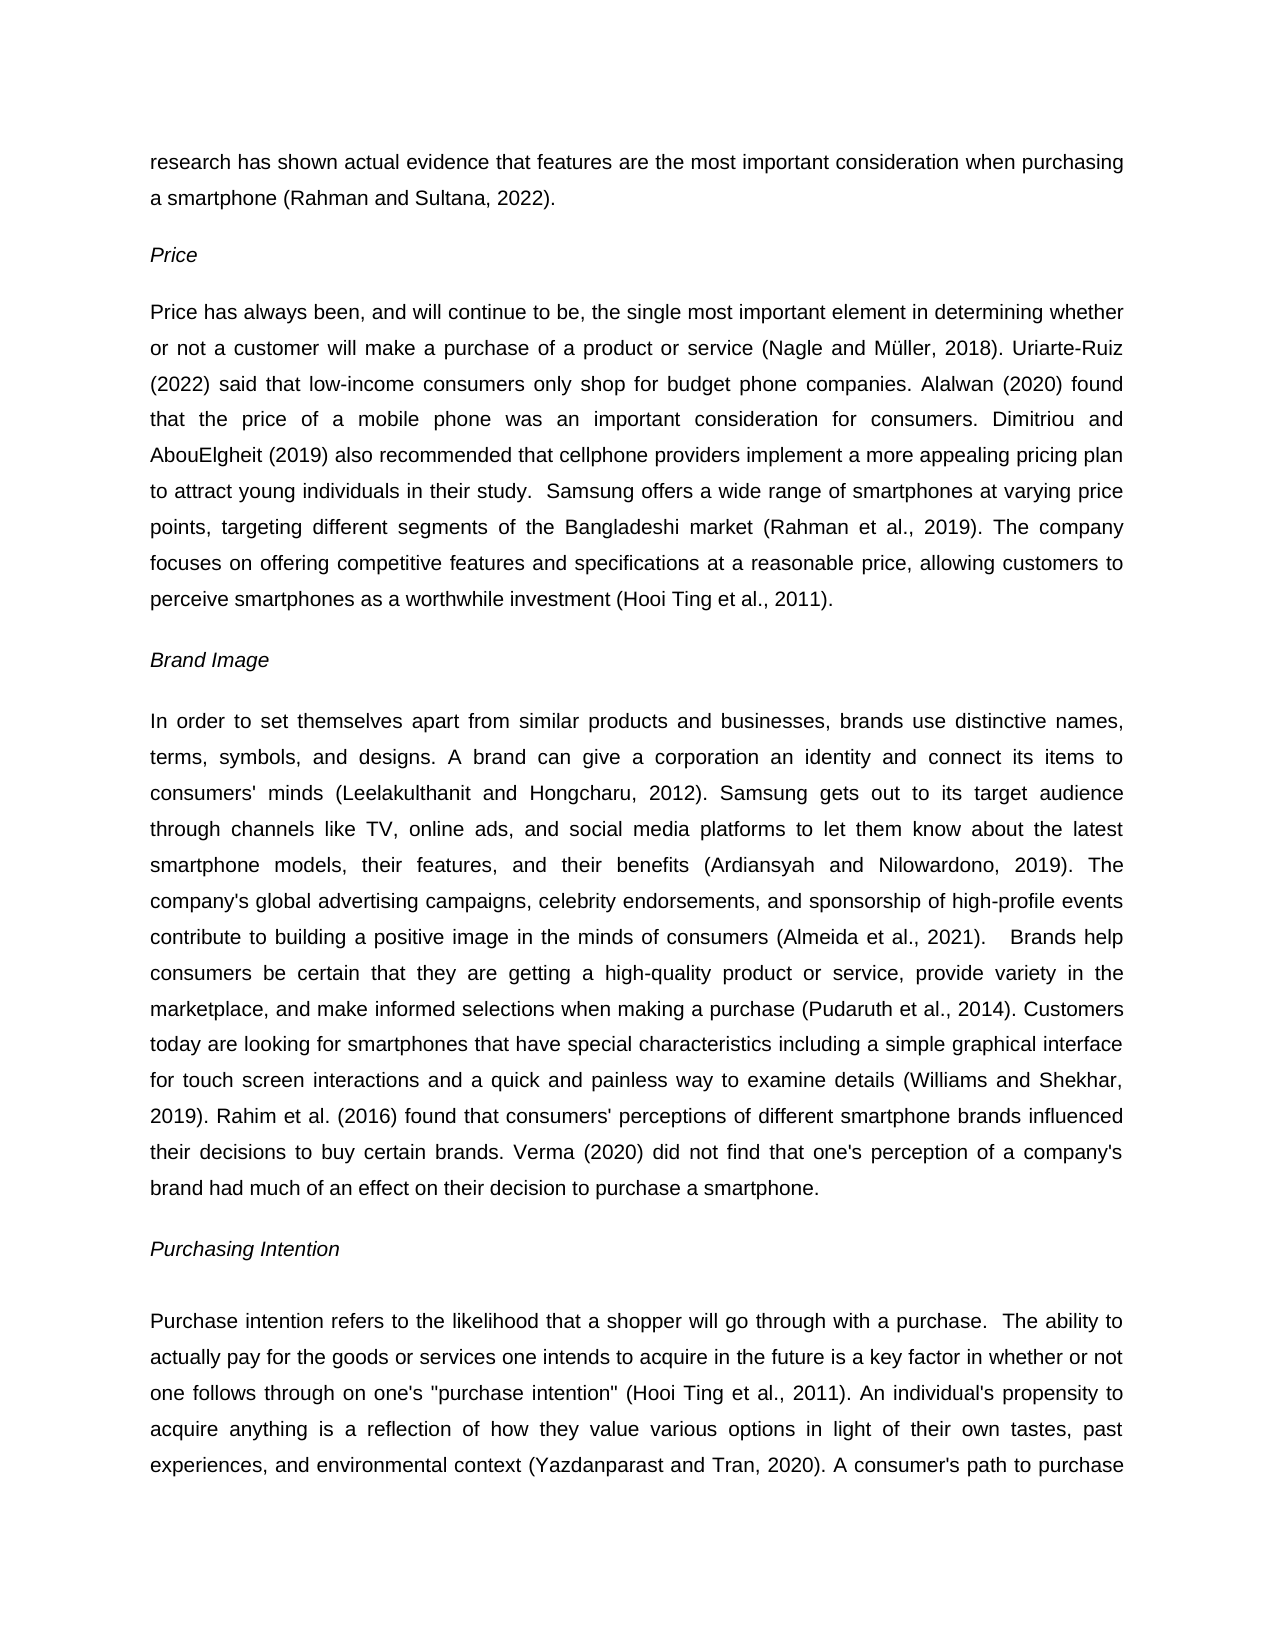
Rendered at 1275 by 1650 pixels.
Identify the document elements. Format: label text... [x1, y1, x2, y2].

text Price has always been, and will continue to be, the single most important element in determining whether or not a customer will make a purchase of a product or service (Nagle and Müller, 2018). Uriarte-Ruiz (2022) said that low-income consumers only shop for budget phone companies. Alalwan (2020) found that the price of a mobile phone was an important consideration for consumers. Dimitriou and AbouElgheit (2019) also recommended that cellphone providers implement a more appealing pricing plan to attract young individuals in their study. Samsung offers a wide range of smartphones at varying price points, targeting different segments of the Bangladeshi market (Rahman et al., 2019). The company focuses on offering competitive features and specifications at a reasonable price, allowing customers to perceive smartphones as a worthwhile investment (Hooi Ting et al., 2011). [150, 299, 1125, 611]
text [150, 150, 1125, 210]
text Brand Image [150, 648, 1125, 672]
text Purchasing Intention [150, 1237, 1125, 1261]
text In order to set themselves apart from similar products and businesses, brands use distinctive names, terms, symbols, and designs. A brand can give a corporation an identity and connect its items to consumers' minds (Leelakulthanit and Hongcharu, 2012). Samsung gets out to its target audience through channels like TV, online ads, and social media platforms to let them know about the latest smartphone models, their features, and their benefits (Ardiansyah and Nilowardono, 2019). The company's global advertising campaigns, celebrity endorsements, and sponsorship of high-profile events contribute to building a positive image in the minds of consumers (Almeida et al., 2021). Brands help consumers be certain that they are getting a high-quality product or service, provide variety in the marketplace, and make informed selections when making a purchase (Pudaruth et al., 2014). Customers today are looking for smartphones that have special characteristics including a simple graphical interface for touch screen interactions and a quick and painless way to examine details (Williams and Shekhar, 2019). Rahim et al. (2016) found that consumers' perceptions of different smartphone brands influenced their decisions to buy certain brands. Verma (2020) did not find that one's perception of a company's brand had much of an effect on their decision to purchase a smartphone. [150, 709, 1125, 1200]
text Price [150, 243, 1125, 267]
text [150, 1309, 1125, 1477]
